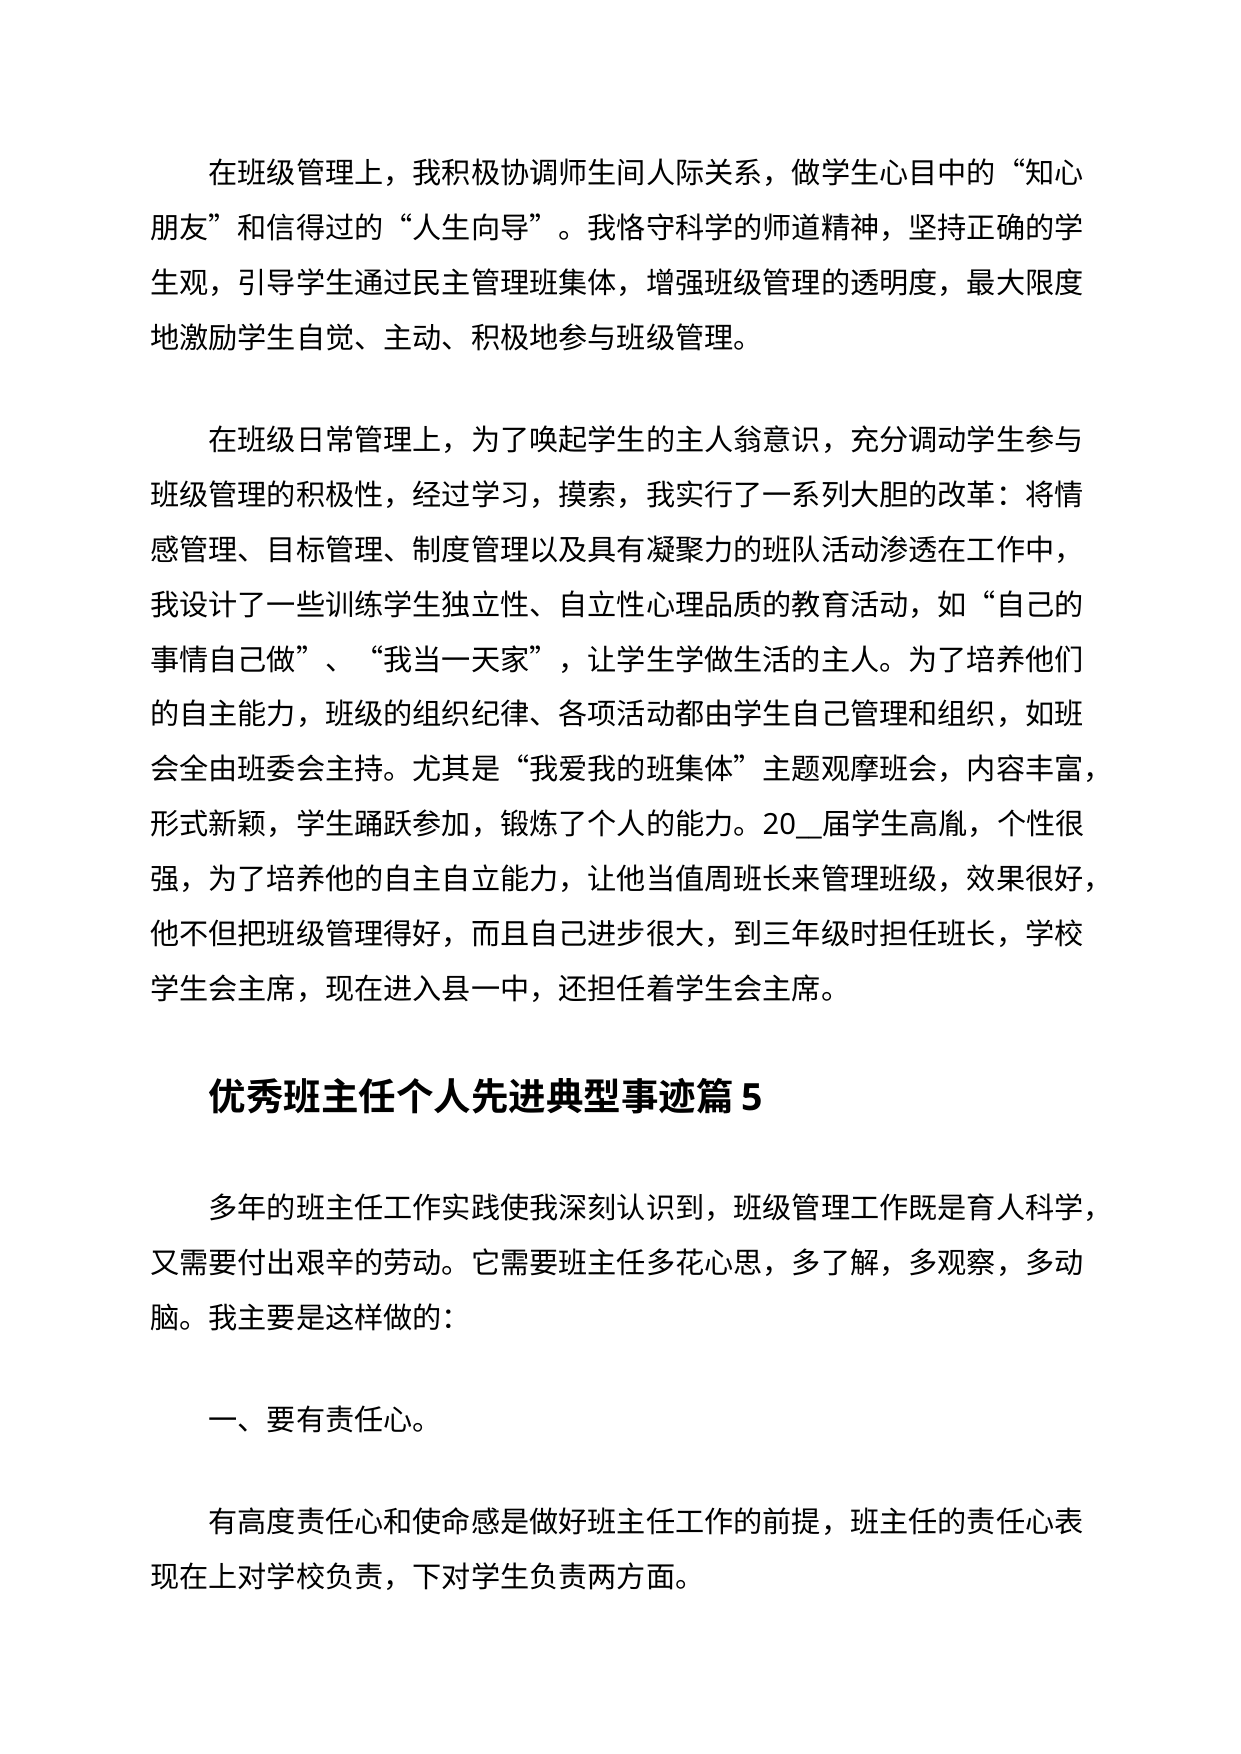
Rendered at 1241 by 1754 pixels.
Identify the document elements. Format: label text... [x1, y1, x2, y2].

text 有高度责任心和使命感是做好班主任工作的前提，班主任的责任心表现在上对学校负责，下对学生负责两方面。 [150, 1498, 1090, 1595]
text 在班级管理上，我积极协调师生间人际关系，做学生心目中的“知心朋友”和信得过的“人生向导”。我恪守科学的师道精神，坚持正确的学生观，引导学生通过民主管理班集体，增强班级管理的透明度，最大限度地激励学生自觉、主动、积极地参与班级管理。 [150, 150, 1090, 357]
text 多年的班主任工作实践使我深刻认识到，班级管理工作既是育人科学，又需要付出艰辛的劳动。它需要班主任多花心思，多了解，多观察，多动脑。我主要是这样做的： [150, 1185, 1090, 1337]
text 在班级日常管理上，为了唤起学生的主人翁意识，充分调动学生参与班级管理的积极性，经过学习，摸索，我实行了一系列大胆的改革：将情感管理、目标管理、制度管理以及具有凝聚力的班队活动渗透在工作中，我设计了一些训练学生独立性、自立性心理品质的教育活动，如“自己的事情自己做”、“我当一天家”，让学生学做生活的主人。为了培养他们的自主能力，班级的组织纪律、各项活动都由学生自己管理和组织，如班会全由班委会主持。尤其是“我爱我的班集体”主题观摩班会，内容丰富，形式新颖，学生踊跃参加，锻炼了个人的能力。20__届学生高胤，个性很强，为了培养他的自主自立能力，让他当值周班长来管理班级，效果很好，他不但把班级管理得好，而且自己进步很大，到三年级时担任班长，学校学生会主席，现在进入县一中，还担任着学生会主席。 [150, 416, 1090, 1008]
text 一、要有责任心。 [150, 1396, 1090, 1439]
text 优秀班主任个人先进典型事迹篇5 [150, 1067, 1090, 1122]
